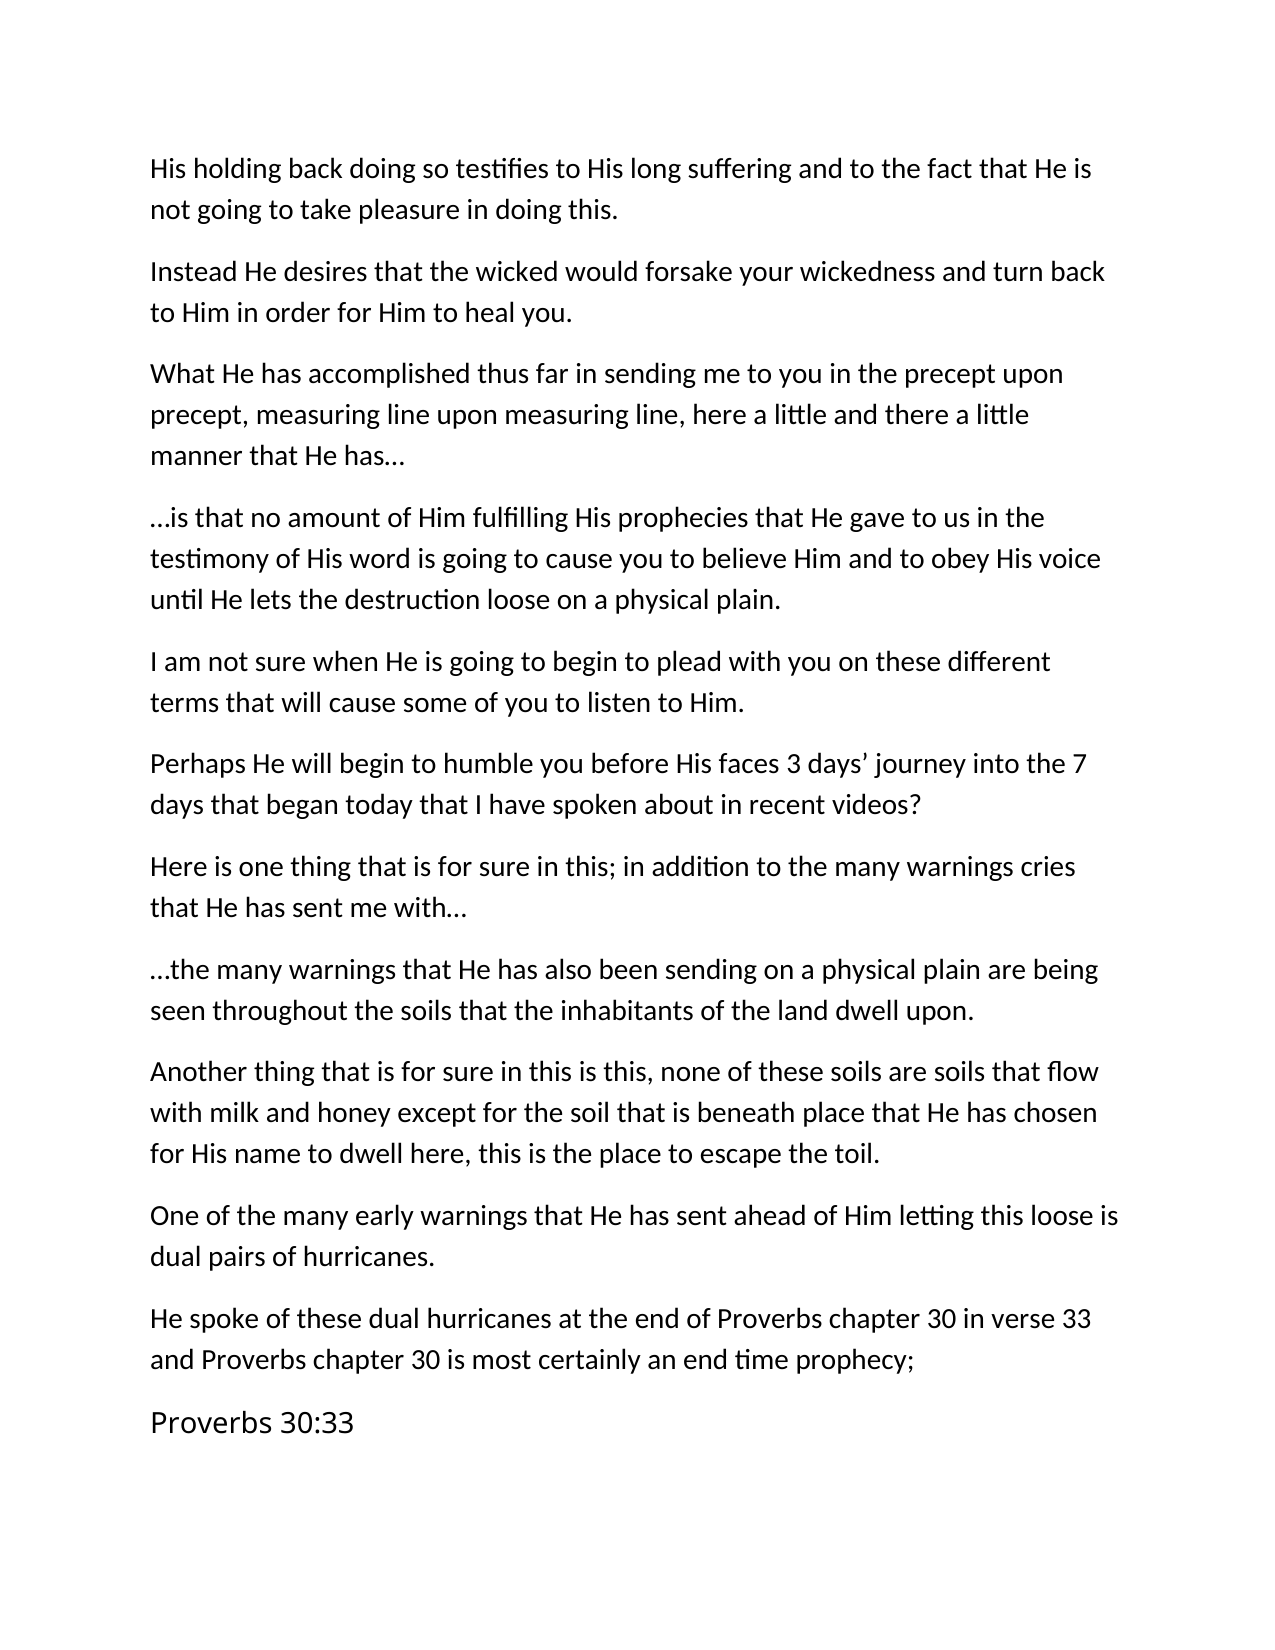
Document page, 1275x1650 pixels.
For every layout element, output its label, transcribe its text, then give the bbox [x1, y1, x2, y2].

text I am not sure when He is going to begin to plead with you on these different terms that will cause some of you to listen to Him. [150, 643, 1125, 719]
text …is that no amount of Him fulfilling His prophecies that He gave to us in the testimony of His word is going to cause you to believe Him and to obey His voice until He lets the destruction loose on a physical plain. [150, 499, 1125, 617]
text He spoke of these dual hurricanes at the end of Proverbs chapter 30 in verse 33 and Proverbs chapter 30 is most certainly an end time prophecy; [150, 1300, 1125, 1376]
text Another thing that is for sure in this is this, none of these soils are soils that flow with milk and honey except for the soil that is beneath place that He has chosen for His name to dwell here, this is the place to escape the toil. [150, 1053, 1125, 1171]
text Proverbs 30:33 [150, 1403, 1125, 1442]
text What He has accomplished thus far in sending me to you in the precept upon precept, measuring line upon measuring line, here a little and there a little manner that He has… [150, 355, 1125, 473]
text …the many warnings that He has also been sending on a physical plain are being seen throughout the soils that the inhabitants of the land dwell upon. [150, 951, 1125, 1027]
text His holding back doing so testifies to His long suffering and to the fact that He is not going to take pleasure in doing this. [150, 150, 1125, 227]
text One of the many early warnings that He has sent ahead of Him letting this loose is dual pairs of hurricanes. [150, 1197, 1125, 1274]
text Perhaps He will begin to humble you before His faces 3 days’ journey into the 7 days that began today that I have spoken about in recent videos? [150, 745, 1125, 822]
text Instead He desires that the wicked would forsake your wickedness and turn back to Him in order for Him to heal you. [150, 253, 1125, 329]
text Here is one thing that is for sure in this; in addition to the many warnings cries that He has sent me with… [150, 848, 1125, 925]
